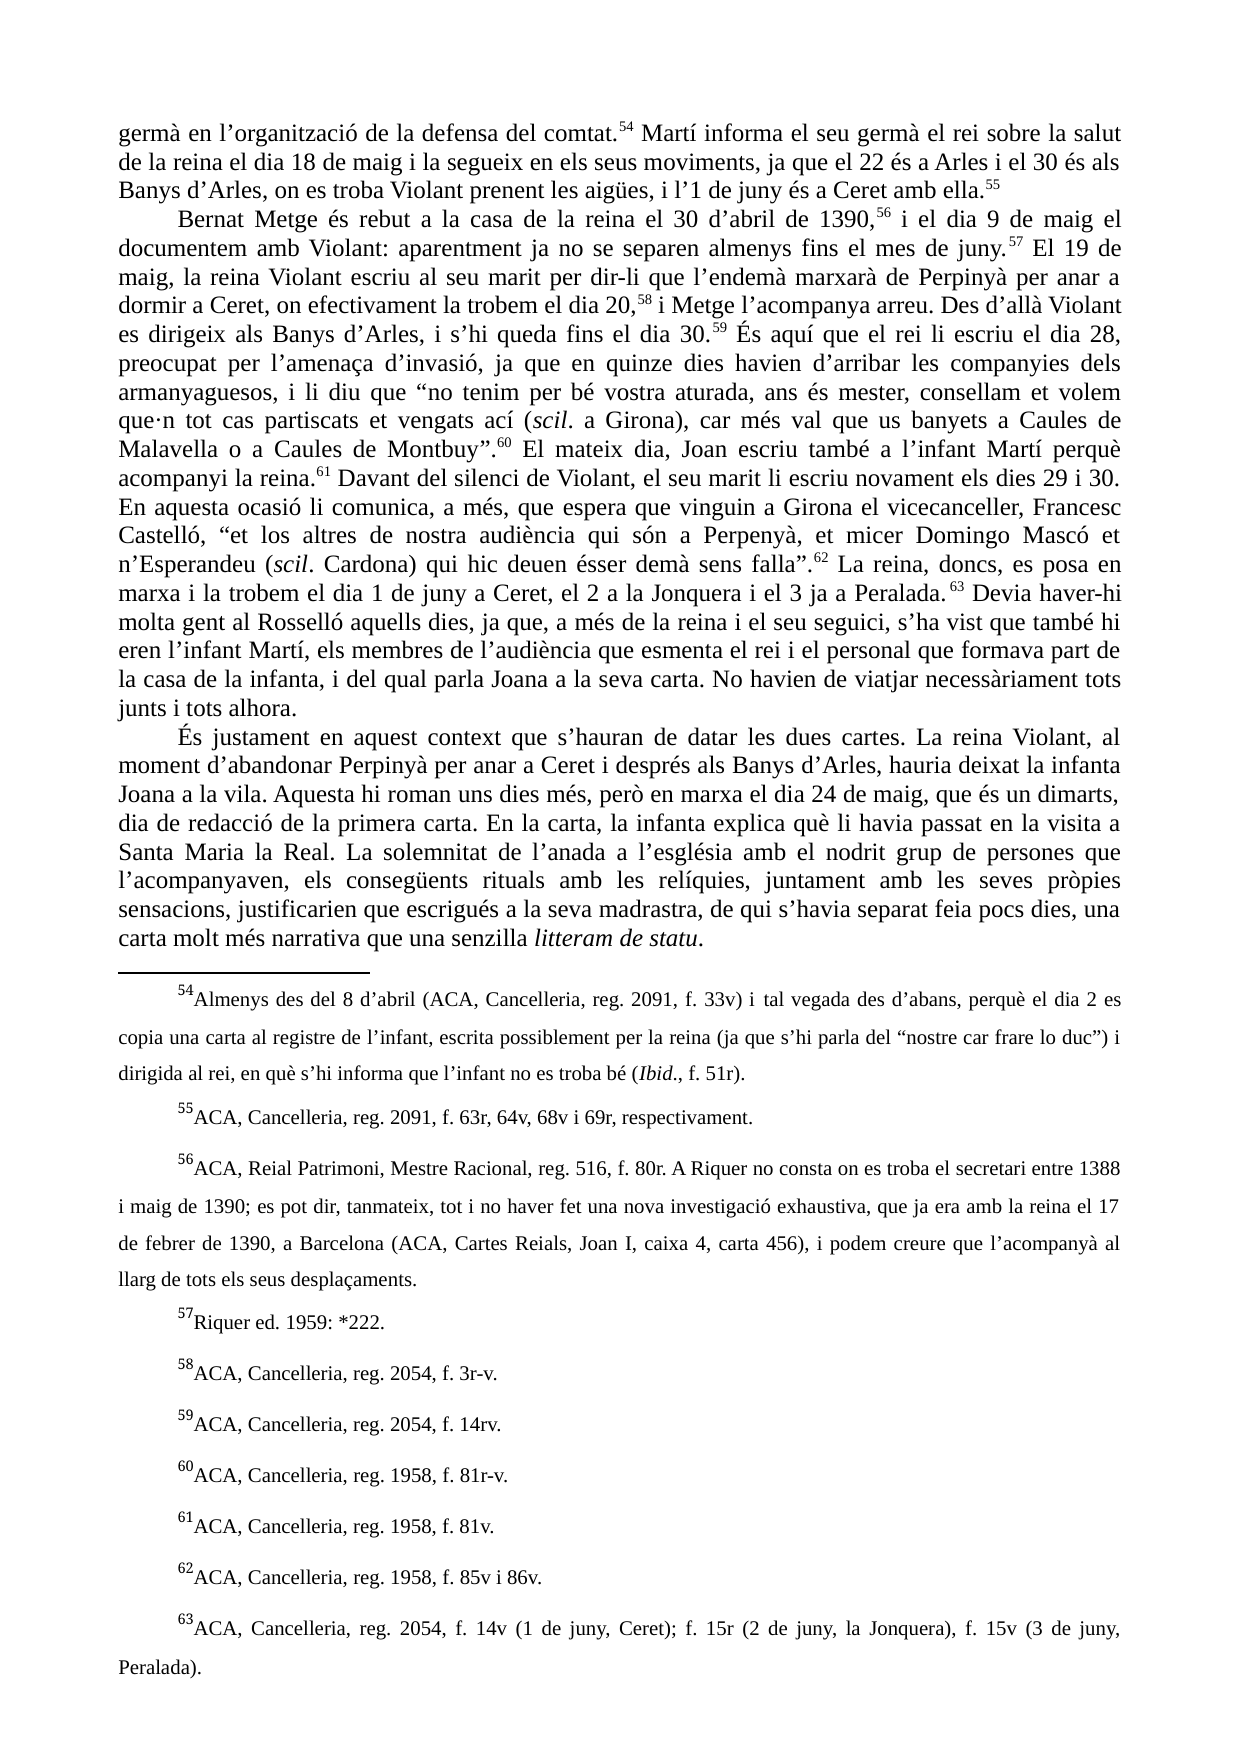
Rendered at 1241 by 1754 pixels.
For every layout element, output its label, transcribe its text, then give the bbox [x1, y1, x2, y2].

text És justament en aquest context que s’hauran de datar les dues cartes. La reina Violant, al moment d’abandonar Perpinyà per anar a Ceret i després als Banys d’Arles, hauria deixat la infanta Joana a la vila. Aquesta hi roman uns dies més, però en marxa el dia 24 de maig, que és un dimarts, dia de redacció de la primera carta. En la carta, la infanta explica què li havia passat en la visita a Santa Maria la Real. La solemnitat de l’anada a l’església amb el nodrit grup de persones que l’acompanyaven, els consegüents rituals amb les relíquies, juntament amb les seves pròpies sensacions, justificarien que escrigués a la seva madrastra, de qui s’havia separat feia pocs dies, una carta molt més narrativa que una senzilla litteram de statu. [118, 722, 1122, 952]
text Bernat Metge és rebut a la casa de la reina el 30 d’abril de 1390, i el dia 9 de maig el documentem amb Violant: aparentment ja no se separen almenys fins el mes de juny. El 19 de maig, la reina Violant escriu al seu marit per dir-li que l’endemà marxarà de Perpinyà per anar a dormir a Ceret, on efectivament la trobem el dia 20, i Metge l’acompanya arreu. Des d’allà Violant es dirigeix als Banys d’Arles, i s’hi queda fins el dia 30. És aquí que el rei li escriu el dia 28, preocupat per l’amenaça d’invasió, ja que en quinze dies havien d’arribar les companyies dels armanyaguesos, i li diu que “no tenim per bé vostra aturada, ans és mester, consellam et volem que·n tot cas partiscats et vengats ací (scil. a Girona), car més val que us banyets a Caules de Malavella o a Caules de Montbuy”. El mateix dia, Joan escriu també a l’infant Martí perquè acompanyi la reina. Davant del silenci de Violant, el seu marit li escriu novament els dies 29 i 30. En aquesta ocasió li comunica, a més, que espera que vinguin a Girona el vicecanceller, Francesc Castelló, “et los altres de nostra audiència qui són a Perpenyà, et micer Domingo Mascó et n’Esperandeu (scil. Cardona) qui hic deuen ésser demà sens falla”. La reina, doncs, es posa en marxa i la trobem el dia 1 de juny a Ceret, el 2 a la Jonquera i el 3 ja a Peralada. Devia haver-hi molta gent al Rosselló aquells dies, ja que, a més de la reina i el seu seguici, s’ha vist que també hi eren l’infant Martí, els membres de l’audiència que esmenta el rei i el personal que formava part de la casa de la infanta, i del qual parla Joana a la seva carta. No havien de viatjar necessàriament tots junts i tots alhora. [118, 204, 1122, 722]
text De fet, entre abril i maig de 1390 els trobem tots a Perpinyà, o en altres localitats del Rosselló. La reina Violant, que havia deixat Barcelona a finals de març, es dirigeix cap al nord i és a Perpinyà almenys des del 20 d’abril. Després de moure’s pel Rosselló, no torna a l’Empordà fins el 2 de juny. Des del 8 d’abril, a Perpinyà també hi trobem el rei Joan, que s’hi queda fins el 18 de maig; en el viatge de tornada a Catalunya el trobem el 19 al Voló, el 20 a Ceret, que deixa el dia 21 passant per la Jonquera i Peralada, per arribar el 23 a Figueres, el 25 a Orriols i, finalment, a Girona. Hi va, al Rosselló, per fer front a l’amenaça d’invasió per part de mercenaris a sou del comte d’Armanyac. A primers d’abril també hi és l’infant Martí, que després prendrà el relleu del seu germà en l’organització de la defensa del comtat. Martí informa el seu germà el rei sobre la salut de la reina el dia 18 de maig i la segueix en els seus moviments, ja que el 22 és a Arles i el 30 és als Banys d’Arles, on es troba Violant prenent les aigües, i l’1 de juny és a Ceret amb ella. [118, 118, 1122, 204]
